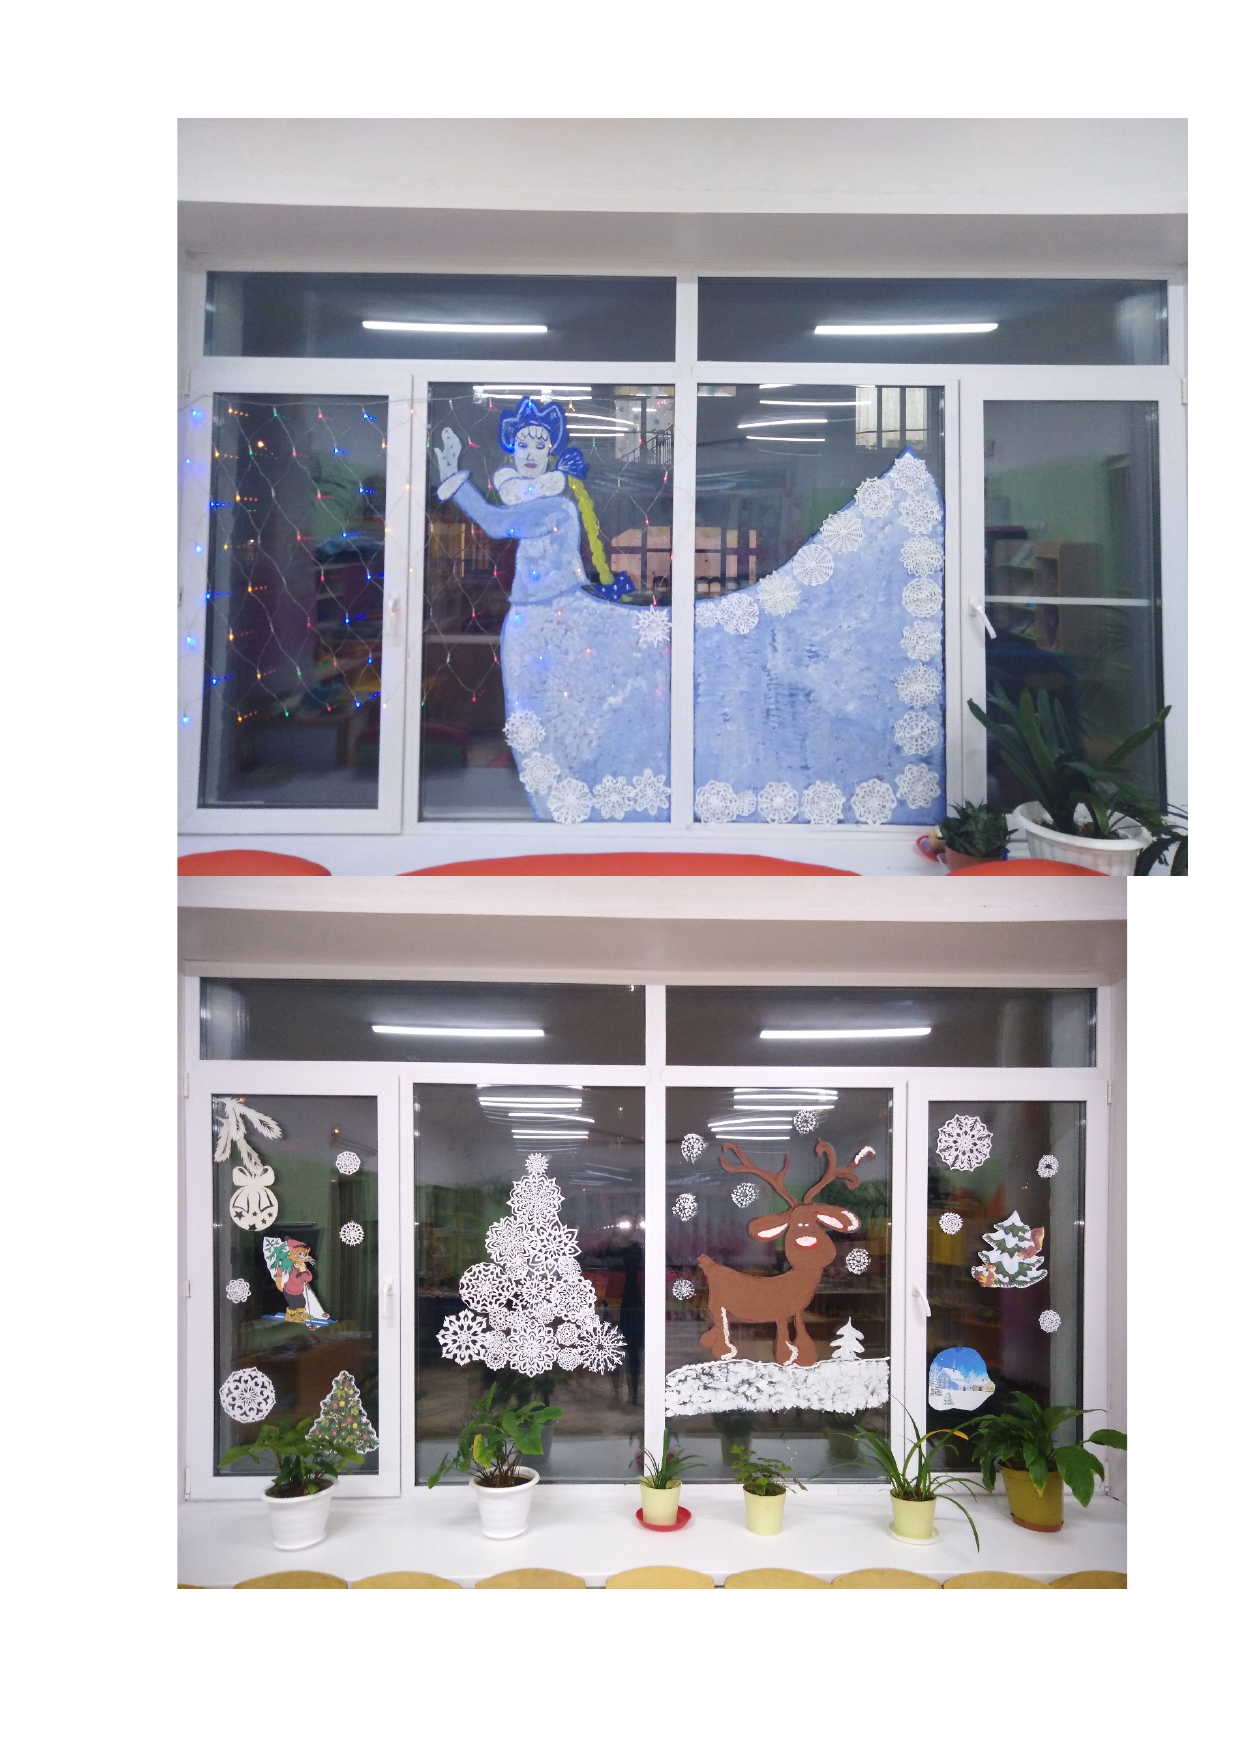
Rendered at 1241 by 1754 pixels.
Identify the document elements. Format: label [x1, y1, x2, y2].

picture [177, 118, 1188, 1589]
